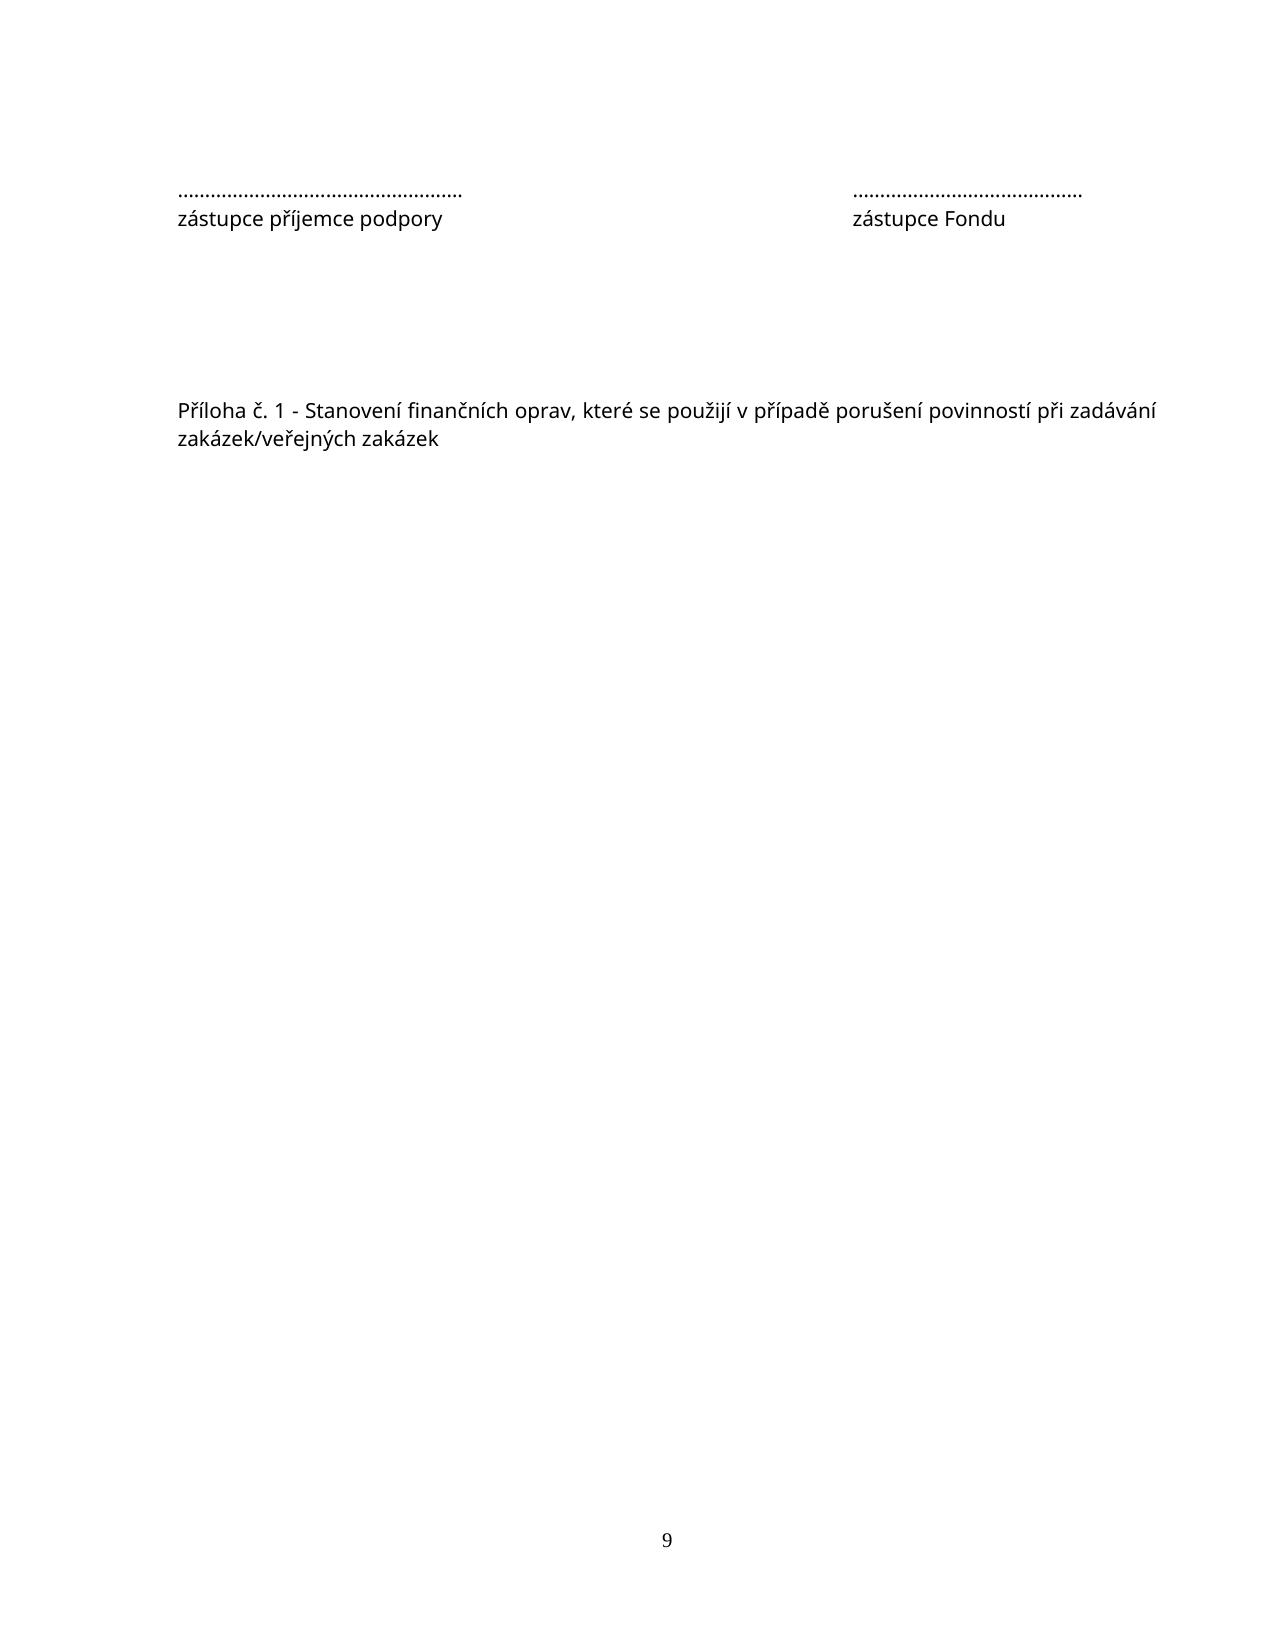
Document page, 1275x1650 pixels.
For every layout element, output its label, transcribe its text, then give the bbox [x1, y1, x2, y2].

subtitle Příloha č. 1 - Stanovení finančních oprav, které se použijí v případě porušení povinností při zadávání zakázek/veřejných zakázek [177, 396, 1157, 453]
text ……………………………………………. …………………………………… [177, 175, 1157, 204]
text zástupce příjemce podpory zástupce Fondu [177, 204, 1157, 232]
